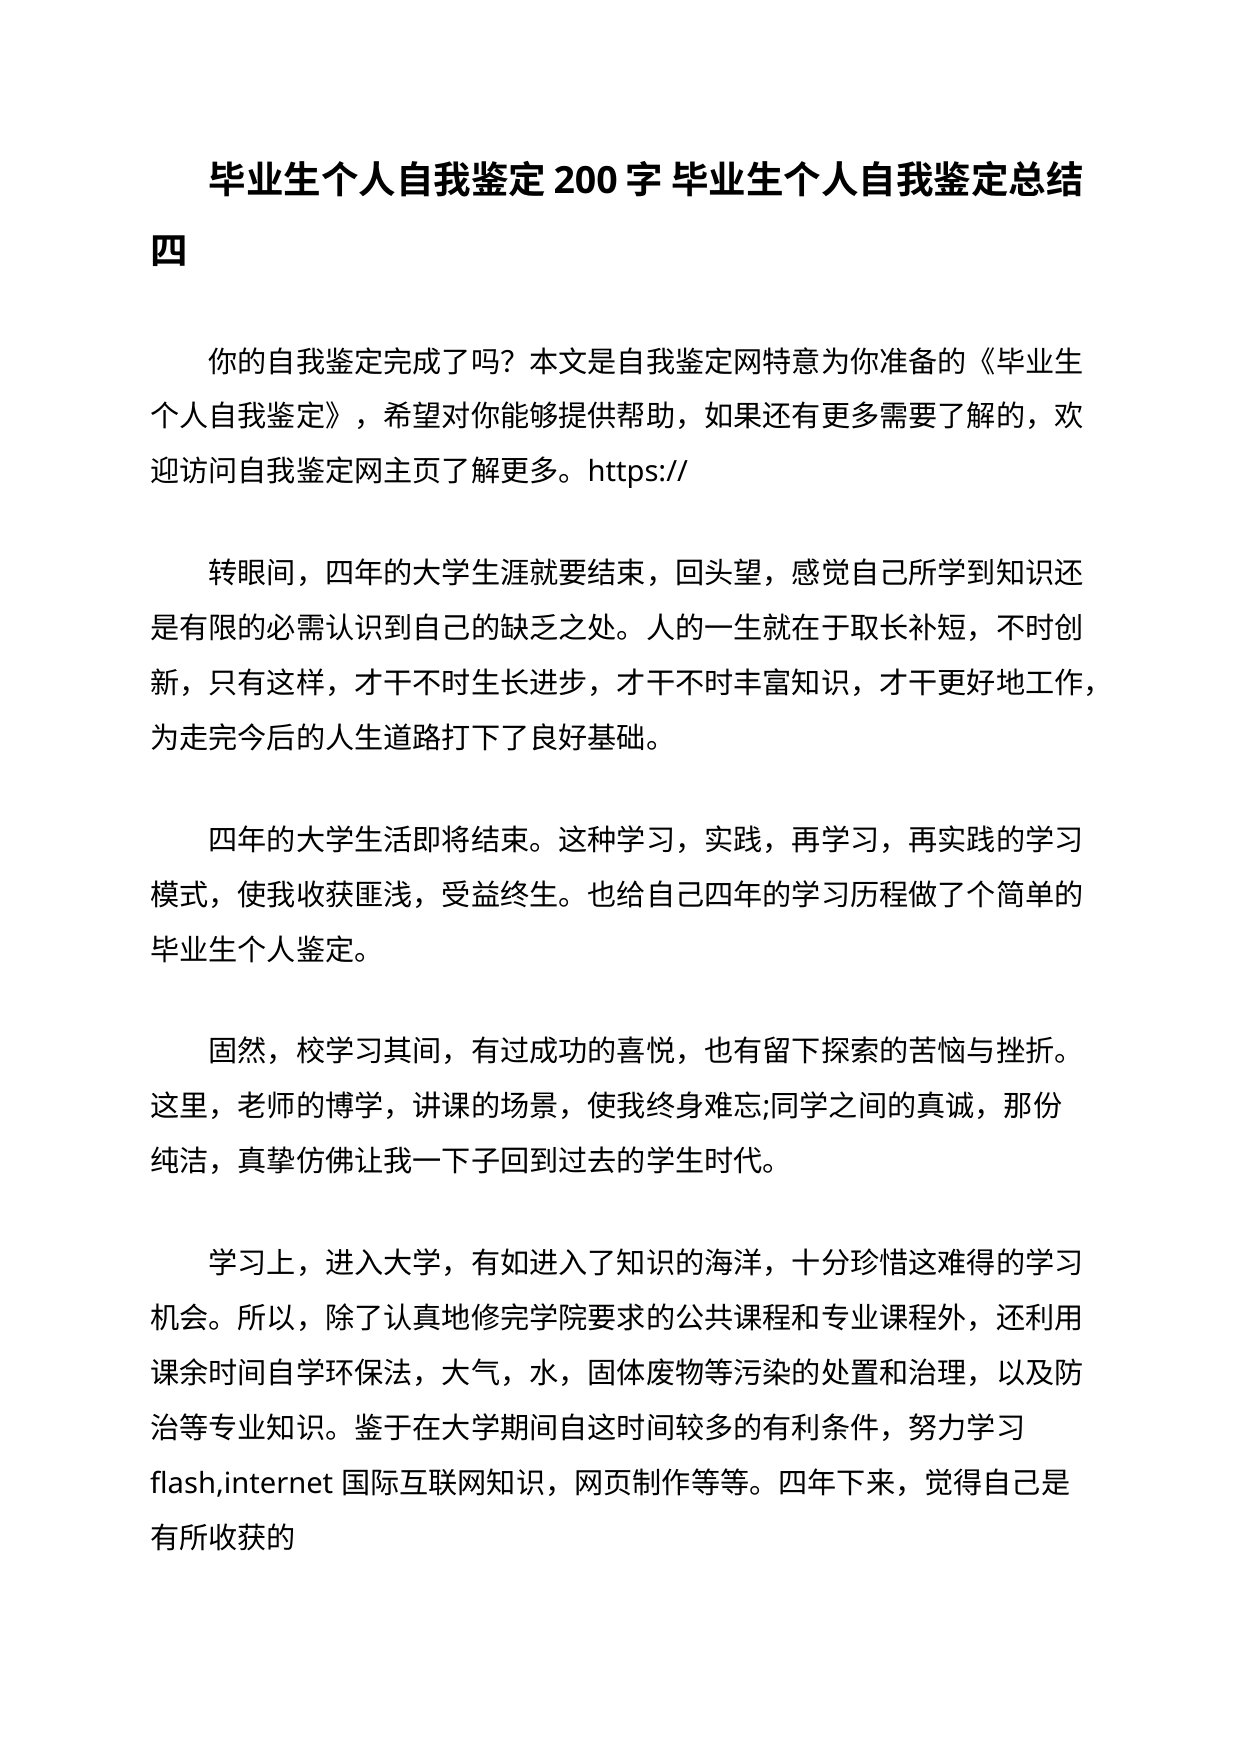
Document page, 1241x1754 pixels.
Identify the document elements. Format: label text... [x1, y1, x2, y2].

text 四年的大学生活即将结束。这种学习，实践，再学习，再实践的学习模式，使我收获匪浅，受益终生。也给自己四年的学习历程做了个简单的毕业生个人鉴定。 [150, 816, 1090, 968]
text 毕业生个人自我鉴定200字 毕业生个人自我鉴定总结四 [150, 150, 1090, 275]
text 固然，校学习其间，有过成功的喜悦，也有留下探索的苦恼与挫折。这里，老师的博学，讲课的场景，使我终身难忘;同学之间的真诚，那份纯洁，真挚仿佛让我一下子回到过去的学生时代。 [150, 1028, 1090, 1180]
text 转眼间，四年的大学生涯就要结束，回头望，感觉自己所学到知识还是有限的必需认识到自己的缺乏之处。人的一生就在于取长补短，不时创新，只有这样，才干不时生长进步，才干不时丰富知识，才干更好地工作，为走完今后的人生道路打下了良好基础。 [150, 550, 1090, 757]
text 学习上，进入大学，有如进入了知识的海洋，十分珍惜这难得的学习机会。所以，除了认真地修完学院要求的公共课程和专业课程外，还利用课余时间自学环保法，大气，水，固体废物等污染的处置和治理，以及防治等专业知识。鉴于在大学期间自这时间较多的有利条件，努力学习 flash,internet 国际互联网知识，网页制作等等。四年下来，觉得自己是有所收获的 [150, 1239, 1090, 1556]
text 你的自我鉴定完成了吗？本文是自我鉴定网特意为你准备的《毕业生个人自我鉴定》，希望对你能够提供帮助，如果还有更多需要了解的，欢迎访问自我鉴定网主页了解更多。https:// [150, 338, 1090, 490]
